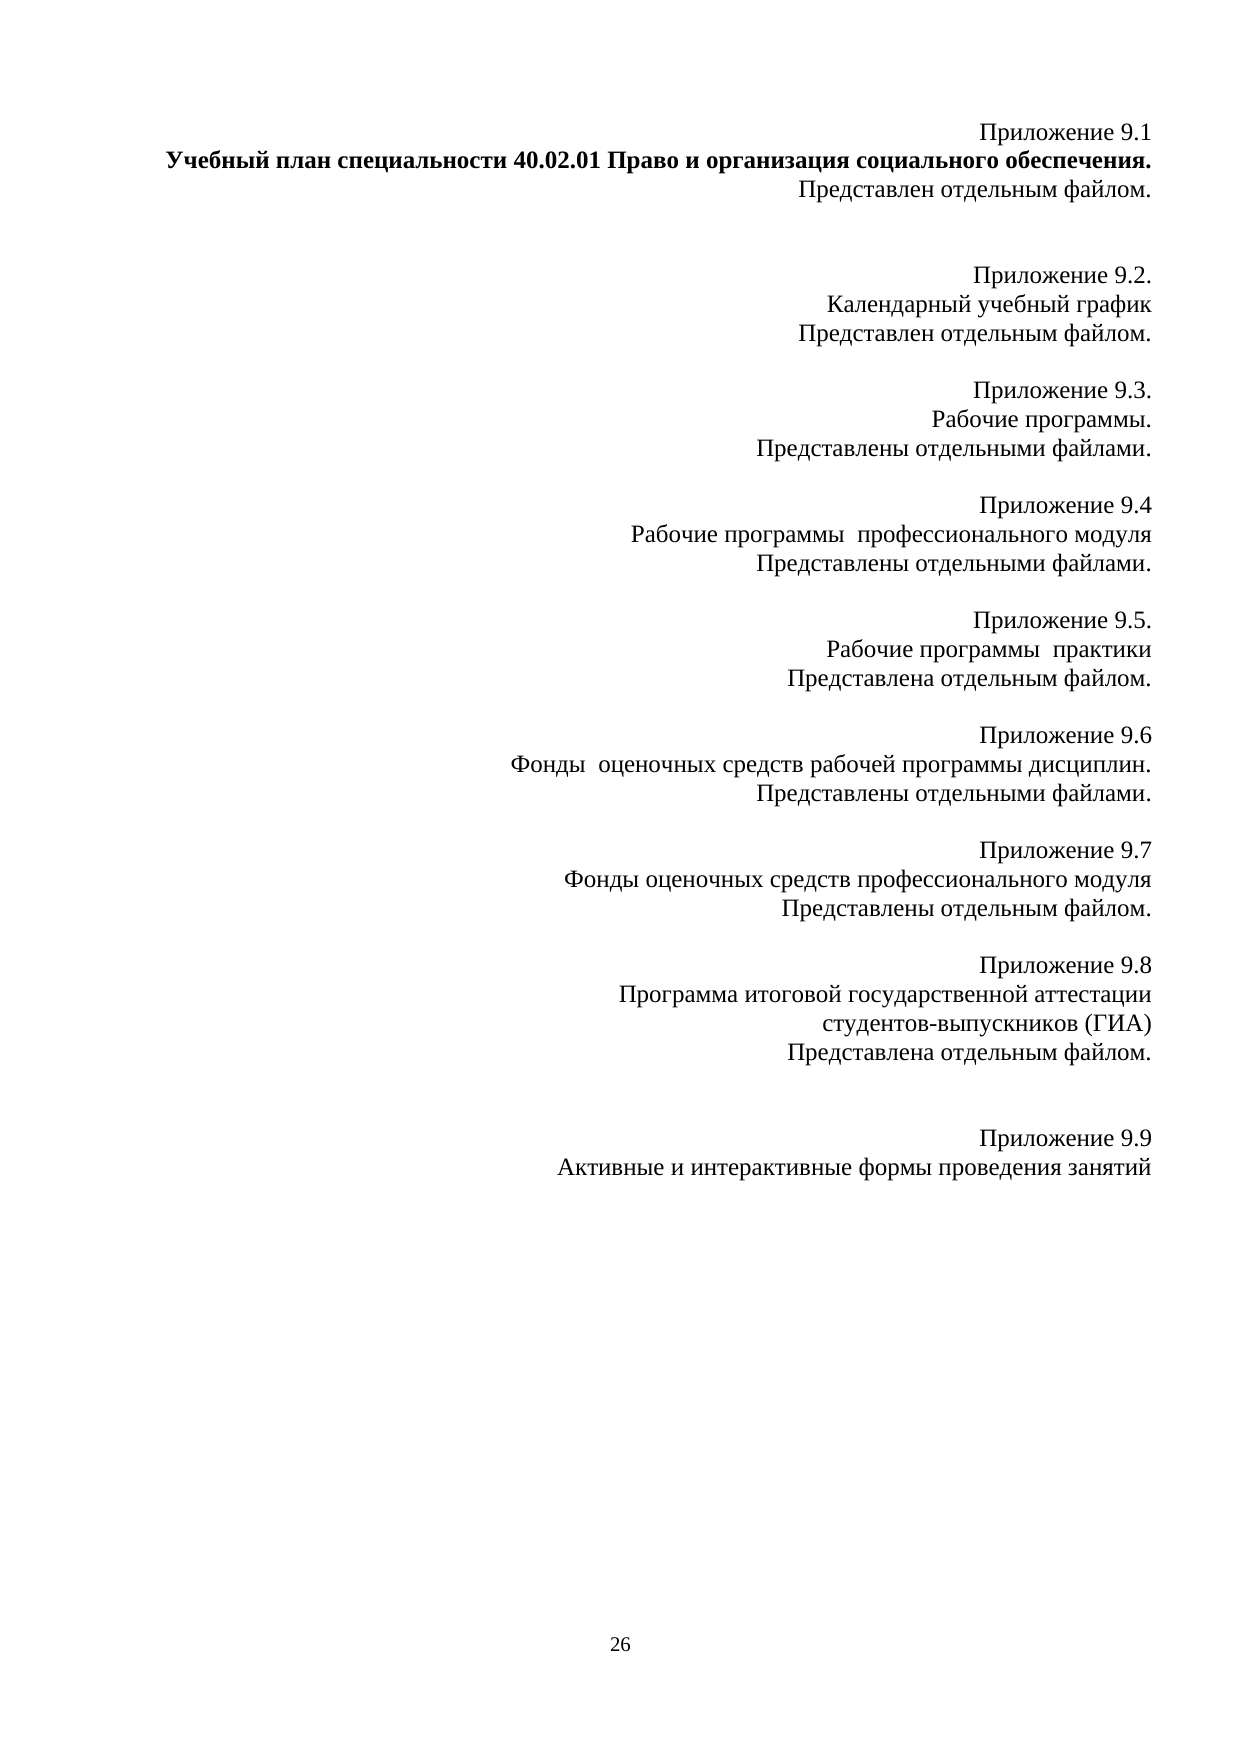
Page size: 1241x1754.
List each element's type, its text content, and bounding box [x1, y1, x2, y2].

text Представлены отдельным файлом. [89, 893, 1152, 922]
text Фонды оценочных средств рабочей программы дисциплин. [89, 749, 1152, 778]
text Приложение 9.9 [89, 1123, 1152, 1152]
text Приложение 9.5. [89, 605, 1152, 634]
text Приложение 9.8 [89, 950, 1152, 979]
text Рабочие программы профессионального модуля [89, 519, 1152, 548]
text Приложение 9.7 [89, 835, 1152, 864]
text Приложение 9.2. [59, 260, 1152, 289]
text Представлен отдельным файлом. [89, 318, 1152, 347]
text Программа итоговой государственной аттестации [89, 979, 1152, 1008]
text Учебный план специальности 40.02.01 Право и организация социального обеспечения. Представлен отдельным файлом. [89, 145, 1152, 203]
text Рабочие программы практики [89, 634, 1152, 663]
text Представлены отдельными файлами. [89, 433, 1152, 462]
text Приложение 9.6 [89, 720, 1152, 749]
text Представлена отдельным файлом. [89, 663, 1152, 692]
text Рабочие программы. [89, 404, 1152, 433]
text Представлены отдельными файлами. [89, 778, 1152, 807]
text Приложение 9.4 [89, 490, 1152, 519]
text Представлена отдельным файлом. [89, 1037, 1152, 1065]
text Активные и интерактивные формы проведения занятий [89, 1152, 1152, 1180]
text студентов-выпускников (ГИА) [89, 1008, 1152, 1037]
text Приложение 9.3. [59, 375, 1152, 404]
text Приложение 9.1 [89, 117, 1152, 145]
text Календарный учебный график [89, 289, 1152, 318]
text Фонды оценочных средств профессионального модуля [89, 864, 1152, 893]
text Представлены отдельными файлами. [89, 548, 1152, 577]
